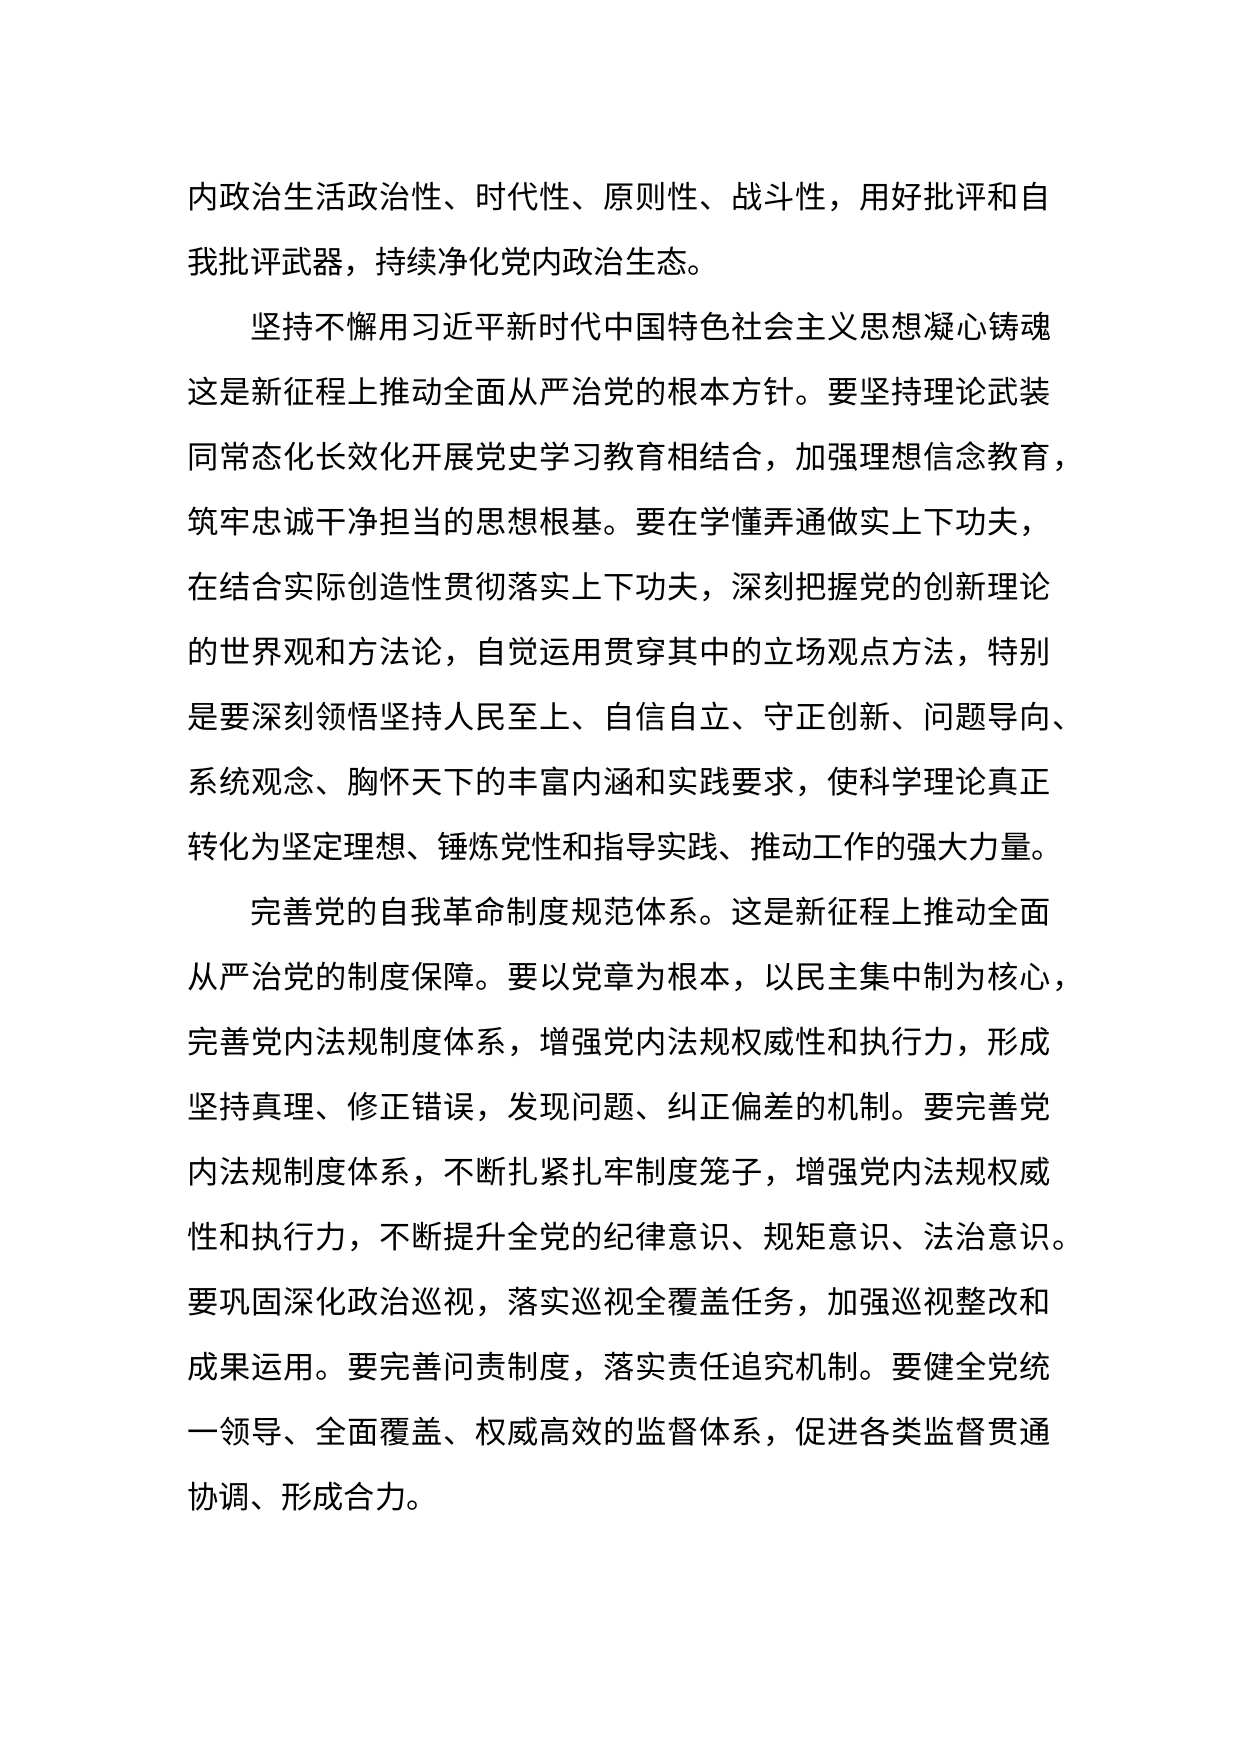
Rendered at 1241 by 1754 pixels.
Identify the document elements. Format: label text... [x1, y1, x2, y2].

text 完善党的自我革命制度规范体系。这是新征程上推动全面从严治党的制度保障。要以党章为根本，以民主集中制为核心，完善党内法规制度体系，增强党内法规权威性和执行力，形成坚持真理、修正错误，发现问题、纠正偏差的机制。要完善党内法规制度体系，不断扎紧扎牢制度笼子，增强党内法规权威性和执行力，不断提升全党的纪律意识、规矩意识、法治意识。要巩固深化政治巡视，落实巡视全覆盖任务，加强巡视整改和成果运用。要完善问责制度，落实责任追究机制。要健全党统一领导、全面覆盖、权威高效的监督体系，促进各类监督贯通协调、形成合力。 [187, 877, 1053, 1527]
text 坚持不懈用习近平新时代中国特色社会主义思想凝心铸魂。这是新征程上推动全面从严治党的根本方针。要坚持理论武装同常态化长效化开展党史学习教育相结合，加强理想信念教育，筑牢忠诚干净担当的思想根基。要在学懂弄通做实上下功夫，在结合实际创造性贯彻落实上下功夫，深刻把握党的创新理论的世界观和方法论，自觉运用贯穿其中的立场观点方法，特别是要深刻领悟坚持人民至上、自信自立、守正创新、问题导向、系统观念、胸怀天下的丰富内涵和实践要求，使科学理论真正转化为坚定理想、锤炼党性和指导实践、推动工作的强大力量。 [187, 292, 1053, 877]
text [187, 162, 1053, 292]
